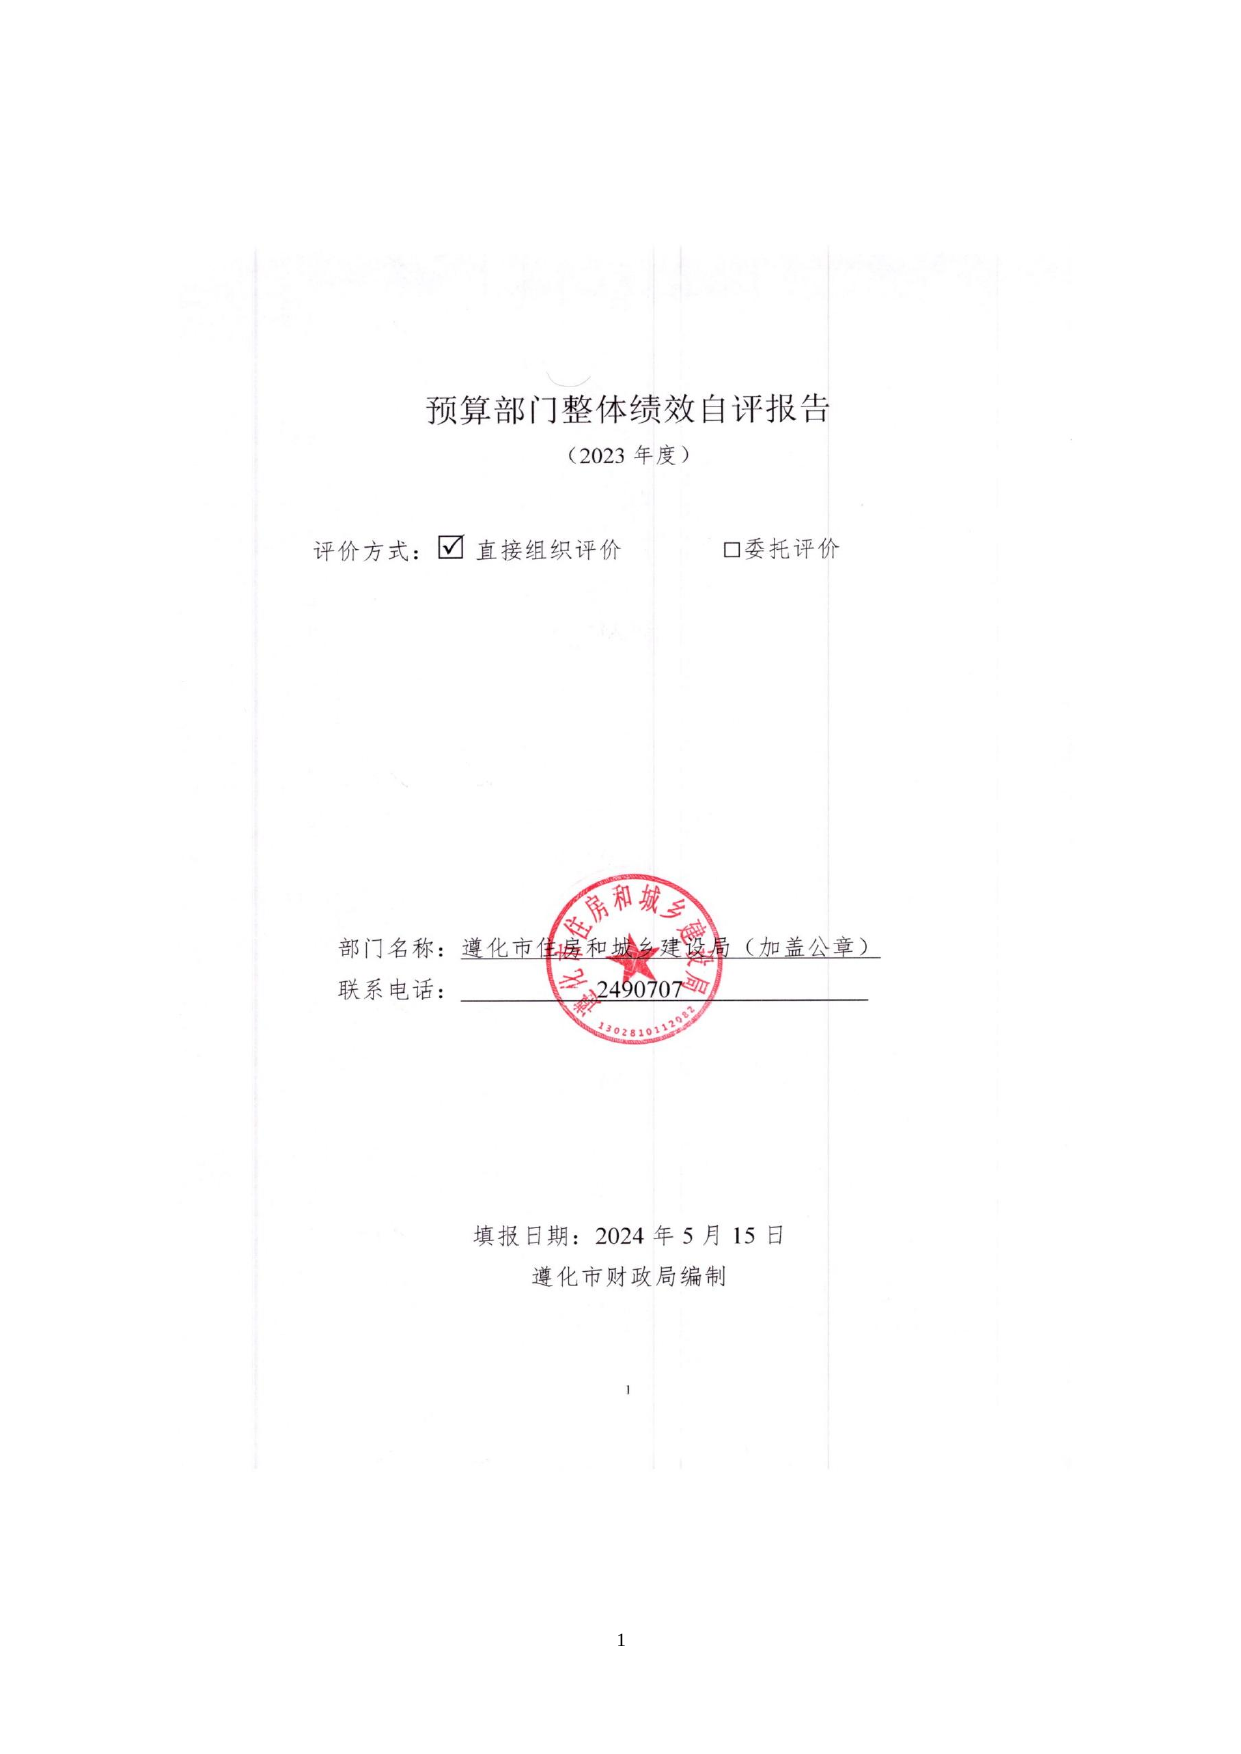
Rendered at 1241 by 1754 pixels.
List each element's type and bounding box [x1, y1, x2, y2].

picture [166, 232, 1087, 1481]
